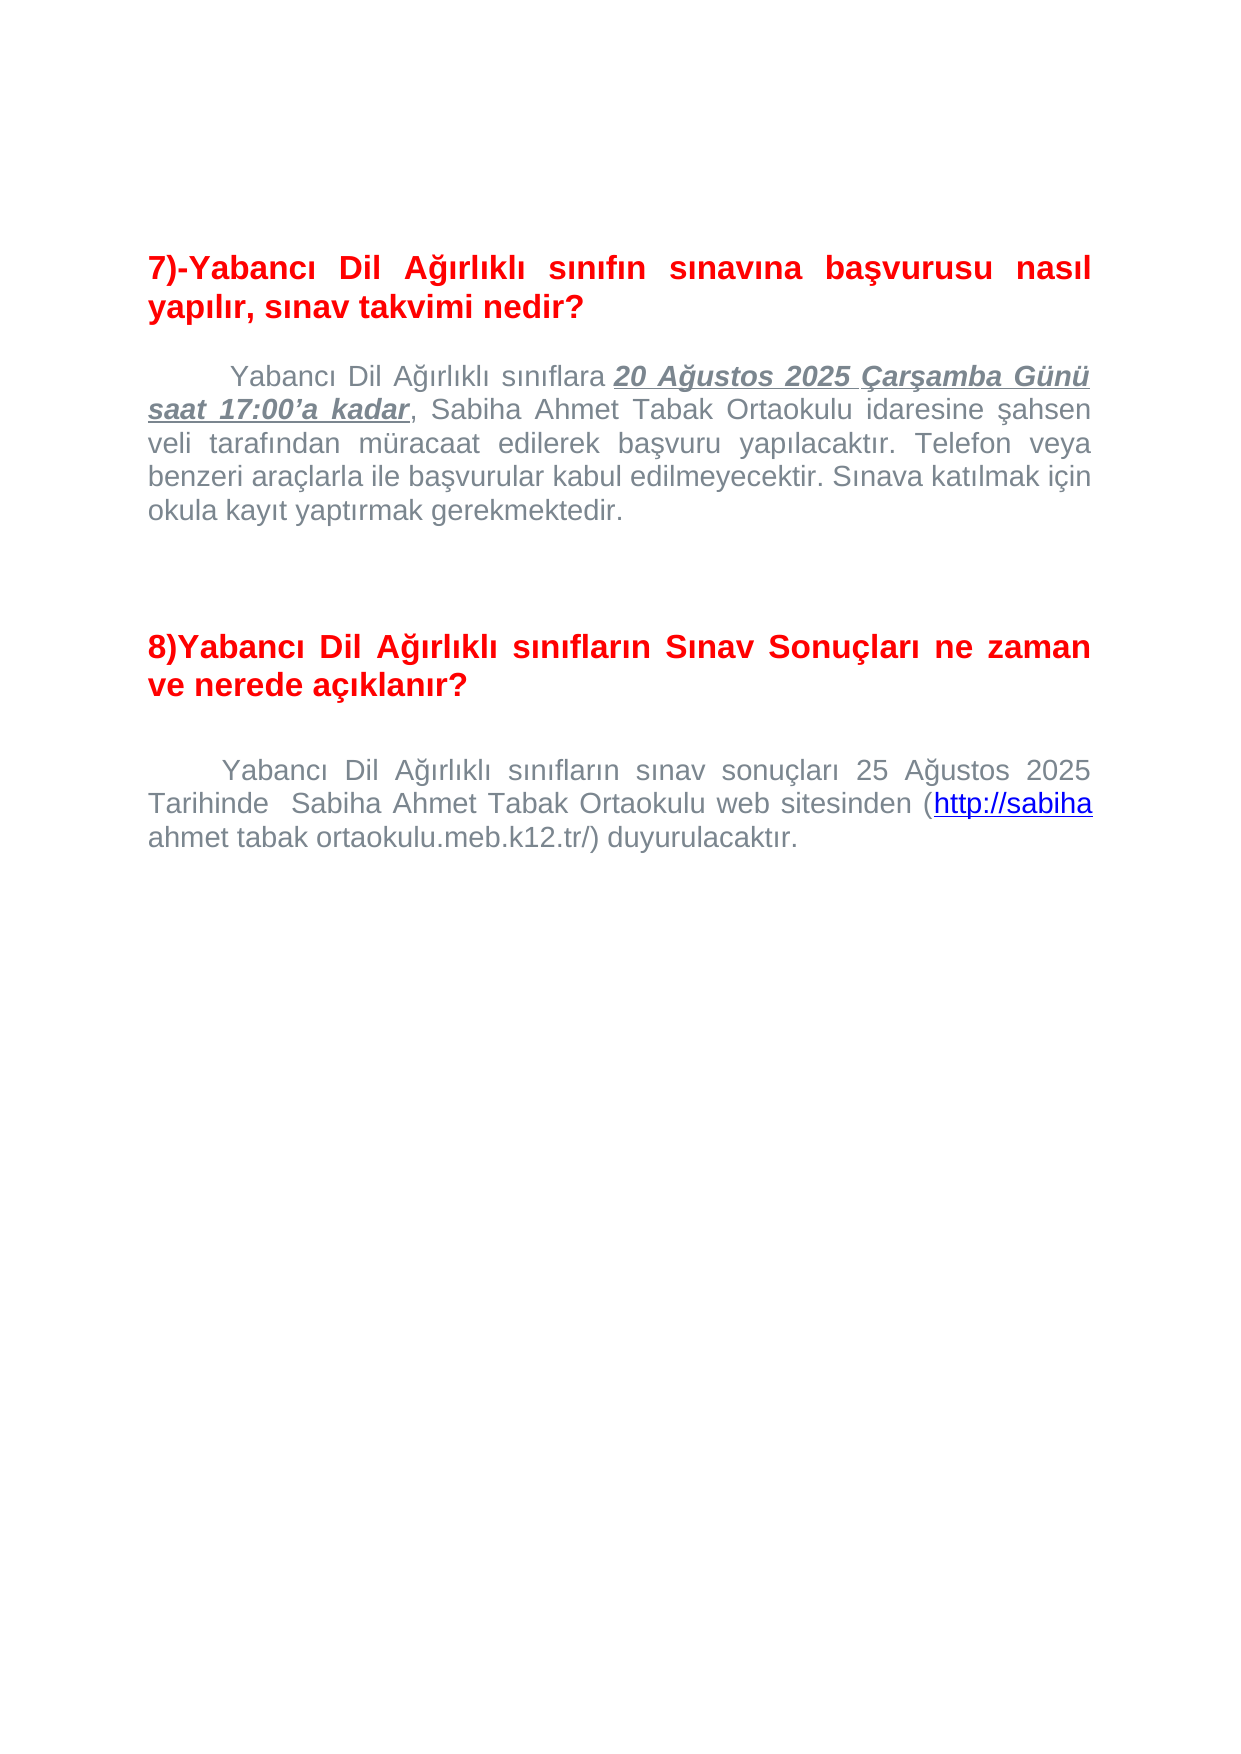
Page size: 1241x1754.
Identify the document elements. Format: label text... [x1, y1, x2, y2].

text 7)-Yabancı Dil Ağırlıklı sınıfın sınavına başvurusu nasıl yapılır, sınav takvimi nedir? [148, 248, 1093, 325]
text 8)Yabancı Dil Ağırlıklı sınıfların Sınav Sonuçları ne zaman ve nerede açıklanır? [148, 627, 1093, 704]
text Yabancı Dil Ağırlıklı sınıflara 20 Ağustos 2025 Çarşamba Günü saat 17:00’a kadar, Sabiha Ahmet Tabak Ortaokulu idaresine şahsen veli tarafından müracaat edilerek başvuru yapılacaktır. Telefon veya benzeri araçlarla ile başvurular kabul edilmeyecektir. Sınava katılmak için okula kayıt yaptırmak gerekmektedir. [148, 359, 1093, 526]
text Yabancı Dil Ağırlıklı sınıfların sınav sonuçları 25 Ağustos 2025 Tarihinde Sabiha Ahmet Tabak Ortaokulu web sitesinden (http://sabiha ahmet tabak ortaokulu.meb.k12.tr/) duyurulacaktır. [148, 753, 1093, 854]
